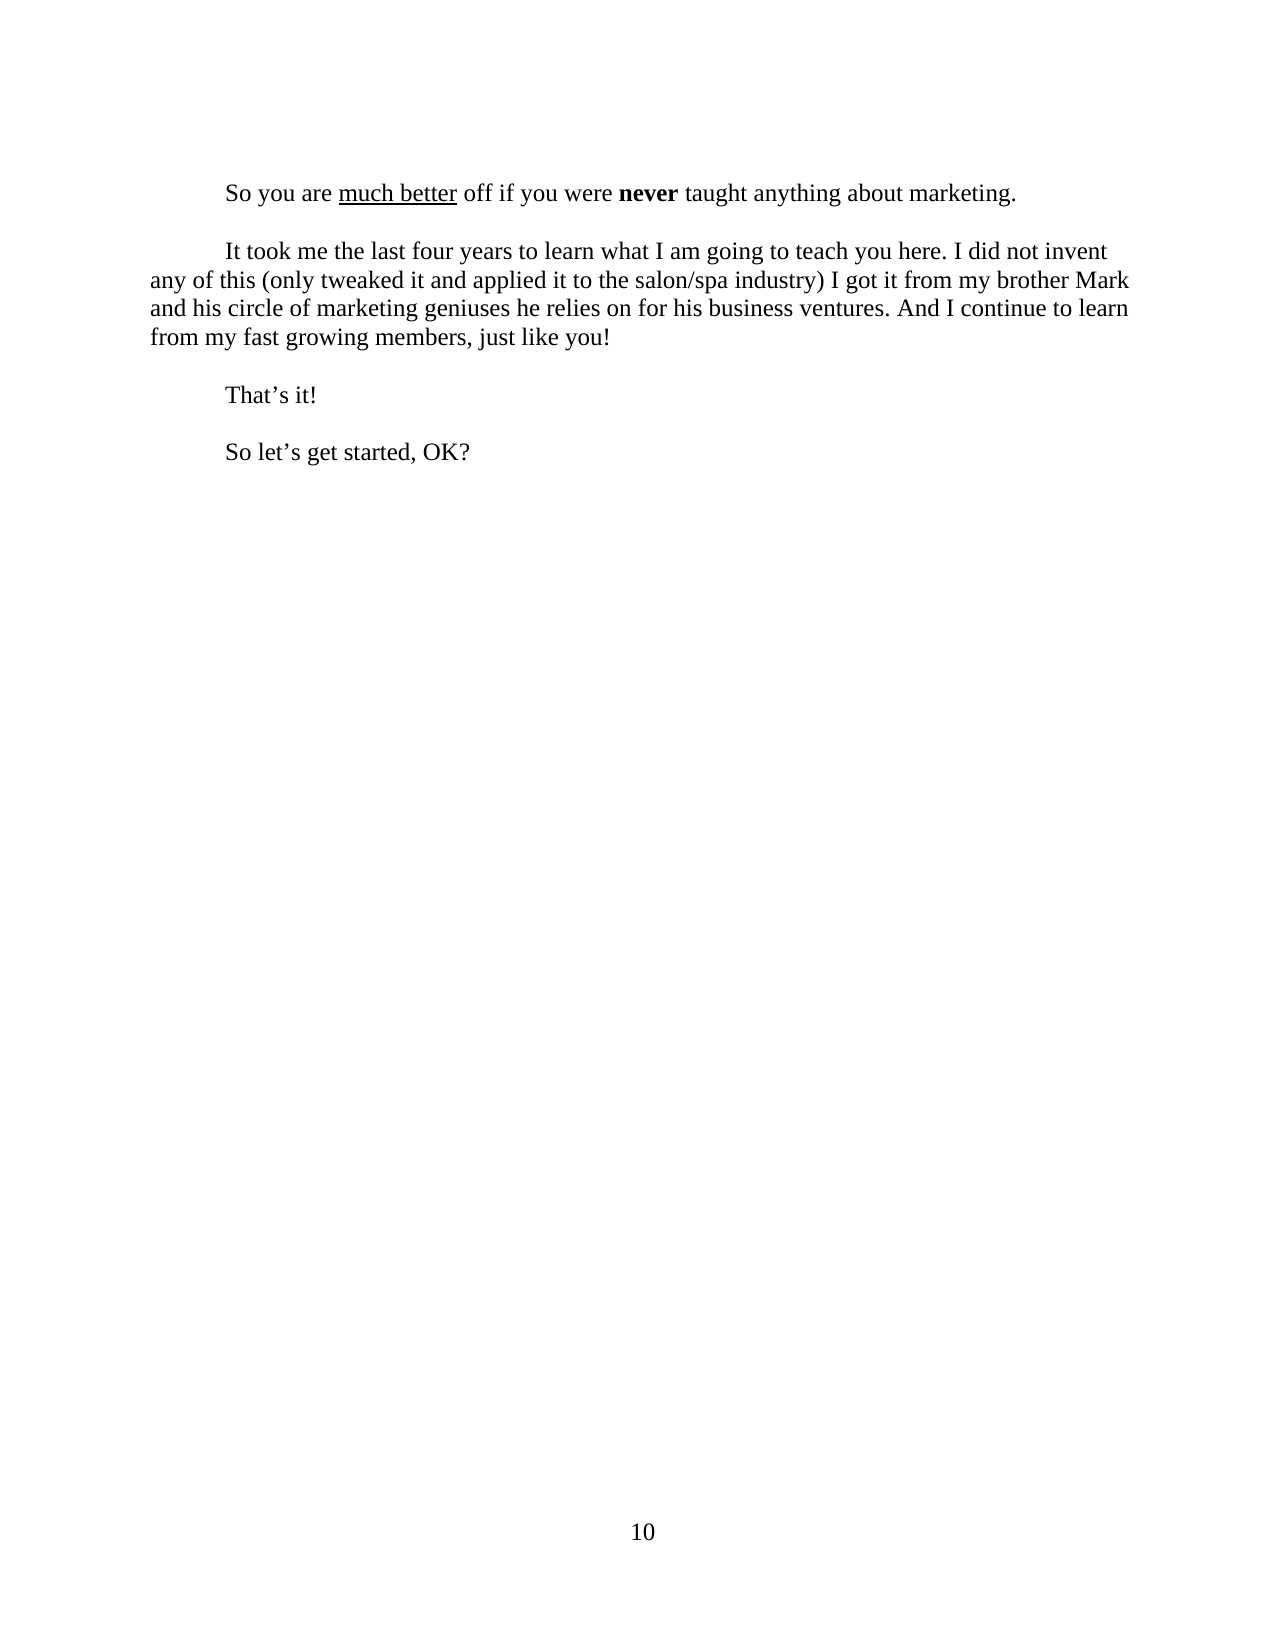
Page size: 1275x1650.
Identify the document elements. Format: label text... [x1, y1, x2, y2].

text That’s it! [150, 380, 1135, 408]
text So you are much better off if you were never taught anything about marketing. [150, 178, 1135, 207]
text It took me the last four years to learn what I am going to teach you here. I did not invent any of this (only tweaked it and applied it to the salon/spa industry) I got it from my brother Mark and his circle of marketing geniuses he relies on for his business ventures. And I continue to learn from my fast growing members, just like you! [150, 236, 1135, 351]
text So let’s get started, OK? [150, 437, 1135, 466]
